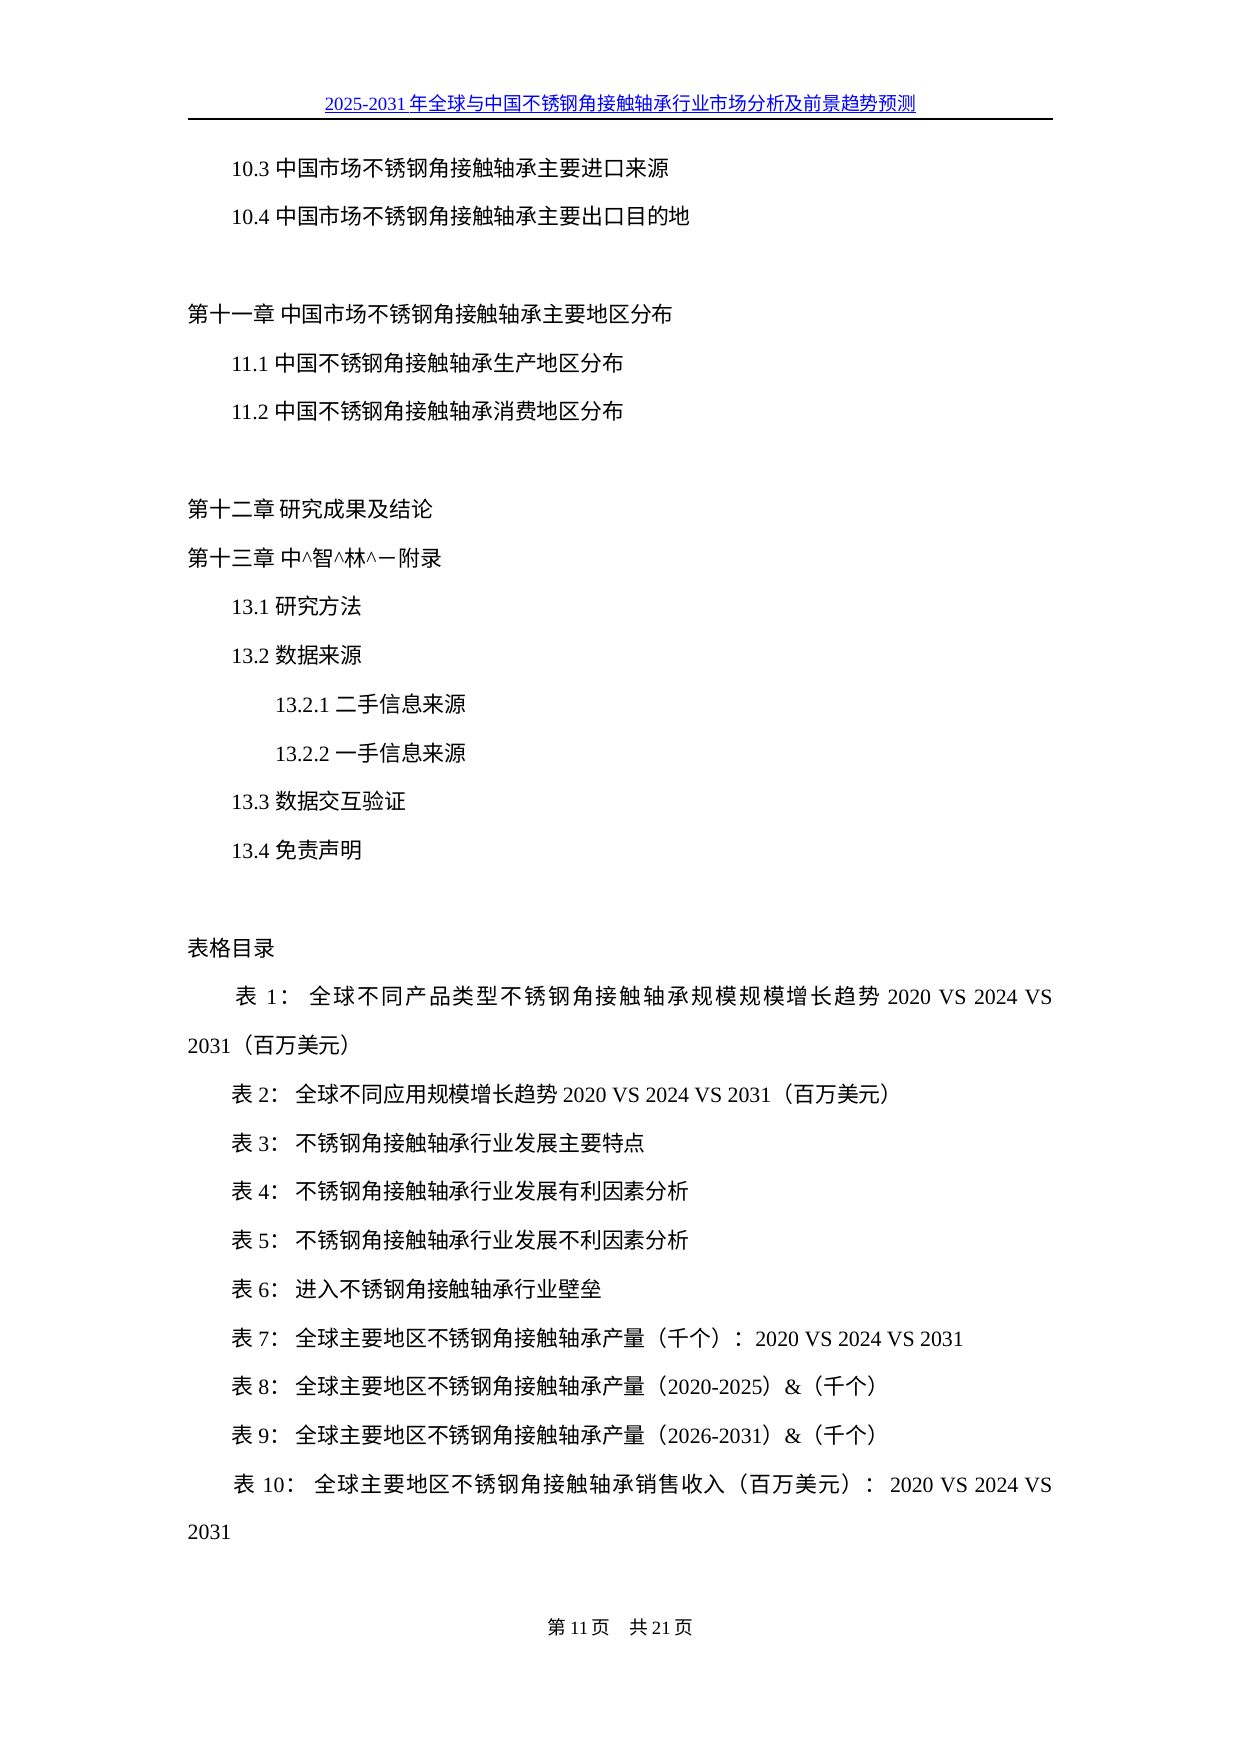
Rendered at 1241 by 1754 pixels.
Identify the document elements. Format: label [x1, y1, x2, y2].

text [187, 150, 1053, 1548]
